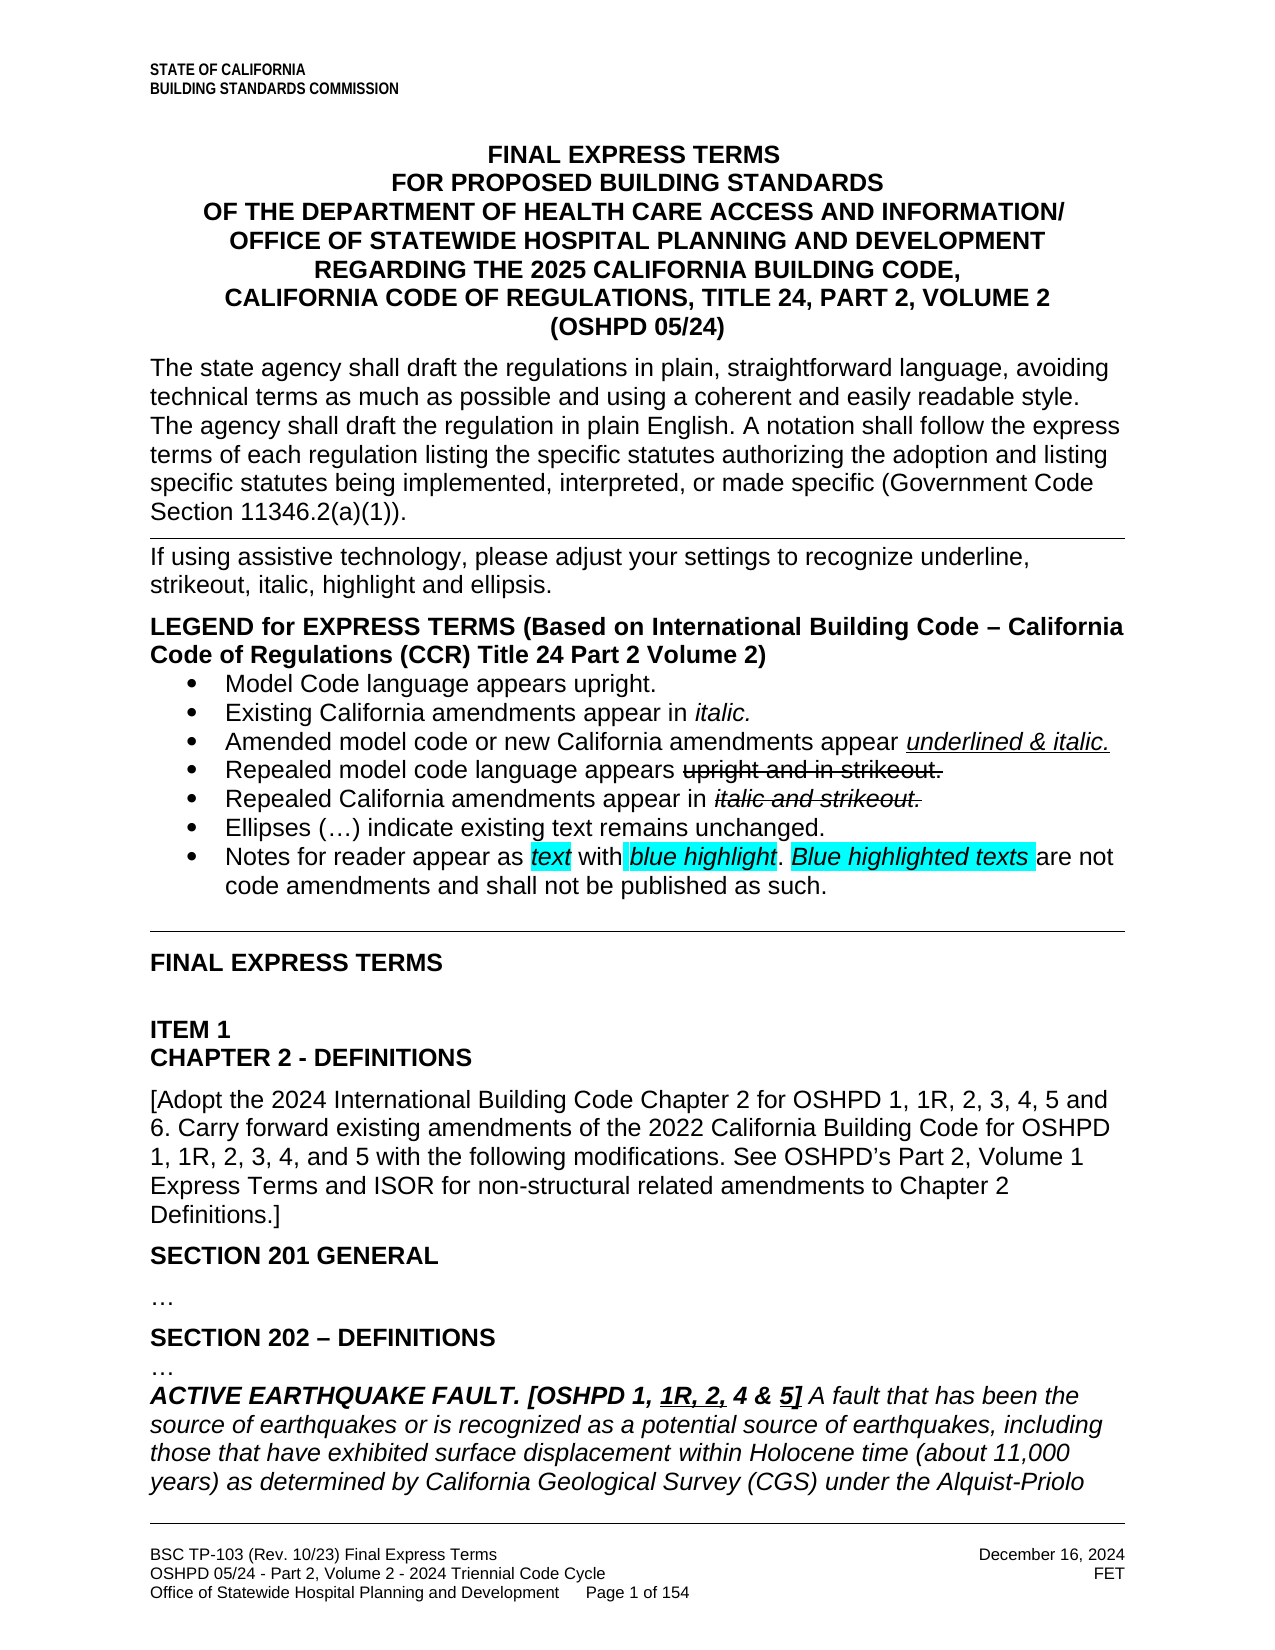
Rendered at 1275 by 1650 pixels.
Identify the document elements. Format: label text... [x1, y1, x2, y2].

text The state agency shall draft the regulations in plain, straightforward language, avoiding technical terms as much as possible and using a coherent and easily readable style. The agency shall draft the regulation in plain English. A notation shall follow the express terms of each regulation listing the specific statutes authorizing the adoption and listing specific statutes being implemented, interpreted, or made specific (Government Code Section 11346.2(a)(1)). [150, 353, 1125, 526]
list Existing California amendments appear in italic. [187, 698, 1125, 727]
list Repealed California amendments appear in italic and strikeout. [187, 784, 1125, 813]
text SECTION 201 GENERAL [150, 1241, 1125, 1269]
text SECTION 202 – DEFINITIONS [150, 1323, 1125, 1352]
subtitle FINAL EXPRESS TERMS [150, 948, 1125, 977]
subtitle FINAL EXPRESS TERMS FOR PROPOSED BUILDING STANDARDS OF THE DEPARTMENT OF HEALTH CARE ACCESS AND INFORMATION/ OFFICE OF STATEWIDE HOSPITAL PLANNING AND DEVELOPMENT REGARDING THE 2025 CALIFORNIA BUILDING CODE, CALIFORNIA CODE OF REGULATIONS, TITLE 24, PART 2, VOLUME 2 (OSHPD 05/24) [150, 139, 1125, 341]
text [150, 1381, 1125, 1496]
subtitle ITEM 1 CHAPTER 2 - DEFINITIONS [150, 1014, 1125, 1072]
text If using assistive technology, please adjust your settings to recognize underline, strikeout, italic, highlight and ellipsis. [150, 539, 1125, 599]
text … [150, 1282, 1125, 1311]
list Model Code language appears upright. [187, 669, 1125, 698]
list Notes for reader appear as text with blue highlight. Blue highlighted texts are not code amendments and shall not be published as such. [187, 842, 1125, 900]
text [Adopt the 2024 International Building Code Chapter 2 for OSHPD 1, 1R, 2, 3, 4, 5 and 6. Carry forward existing amendments of the 2022 California Building Code for OSHPD 1, 1R, 2, 3, 4, and 5 with the following modifications. See OSHPD’s Part 2, Volume 1 Express Terms and ISOR for non-structural related amendments to Chapter 2 Definitions.] [150, 1084, 1125, 1228]
text … [150, 1352, 1125, 1381]
list Repealed model code language appears upright and in strikeout. [187, 756, 1125, 784]
list Amended model code or new California amendments appear underlined & italic. [187, 727, 1125, 756]
subtitle LEGEND for EXPRESS TERMS (Based on International Building Code – California Code of Regulations (CCR) Title 24 Part 2 Volume 2) [150, 611, 1125, 669]
list Ellipses ( …) indicate existing text remains unchanged. [187, 813, 1125, 842]
